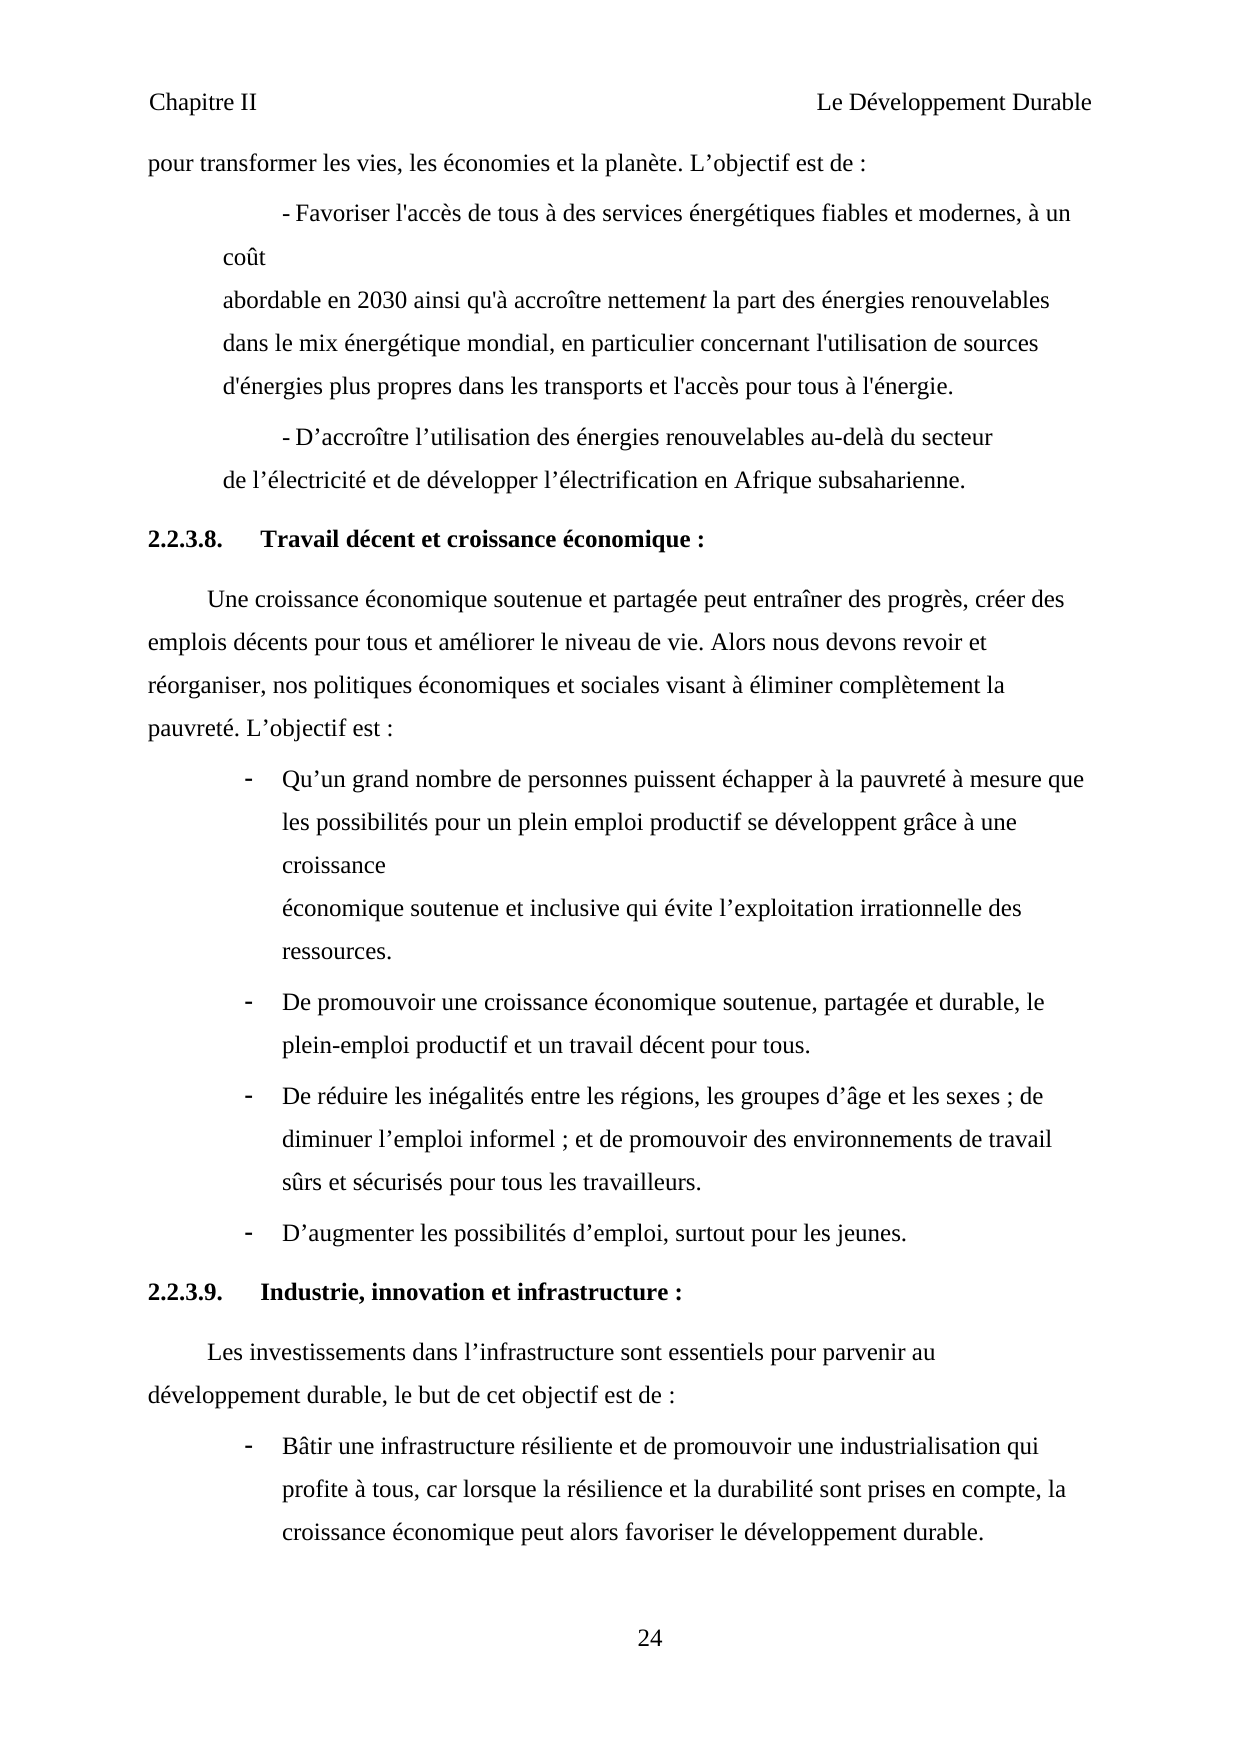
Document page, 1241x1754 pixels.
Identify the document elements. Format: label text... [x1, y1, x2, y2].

list Industrie, innovation et infrastructure : [148, 1277, 1092, 1306]
list Une croissance économique soutenue et partagée peut entraîner des progrès, créer des emplois décents pour tous et améliorer le niveau de vie. Alors nous devons revoir et réorganiser, nos politiques économiques et sociales visant à éliminer complètement la pauvreté. L’objectif est : [148, 584, 1092, 742]
list Travail décent et croissance économique : [148, 524, 1092, 553]
list De réduire les inégalités entre les régions, les groupes d’âge et les sexes ; de diminuer l’emploi informel ; et de promouvoir des environnements de travail sûrs et sécurisés pour tous les travailleurs. [244, 1081, 1092, 1196]
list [148, 148, 1092, 176]
list Les investissements dans l’infrastructure sont essentiels pour parvenir au développement durable, le but de cet objectif est de : [148, 1337, 1092, 1409]
list Qu’un grand nombre de personnes puissent échapper à la pauvreté à mesure que les possibilités pour un plein emploi productif se développent grâce à une croissance économique soutenue et inclusive qui évite l’exploitation irrationnelle des ressources. [244, 764, 1092, 965]
list De promouvoir une croissance économique soutenue, partagée et durable, le plein-emploi productif et un travail décent pour tous. [244, 987, 1092, 1059]
list Bâtir une infrastructure résiliente et de promouvoir une industrialisation qui profite à tous, car lorsque la résilience et la durabilité sont prises en compte, la croissance économique peut alors favoriser le développement durable. [244, 1431, 1092, 1546]
text Favoriser l'accès de tous à des services énergétiques fiables et modernes, à un coût abordable en 2030 ainsi qu'à accroître nettement la part des énergies renouvelables dans le mix énergétique mondial, en particulier concernant l'utilisation de sources d'énergies plus propres dans les transports et l'accès pour tous à l'énergie. [223, 198, 1092, 400]
text D’accroître l’utilisation des énergies renouvelables au-delà du secteur de l’électricité et de développer l’électrification en Afrique subsaharienne. [223, 422, 1092, 493]
list D’augmenter les possibilités d’emploi, surtout pour les jeunes. [244, 1218, 1092, 1247]
